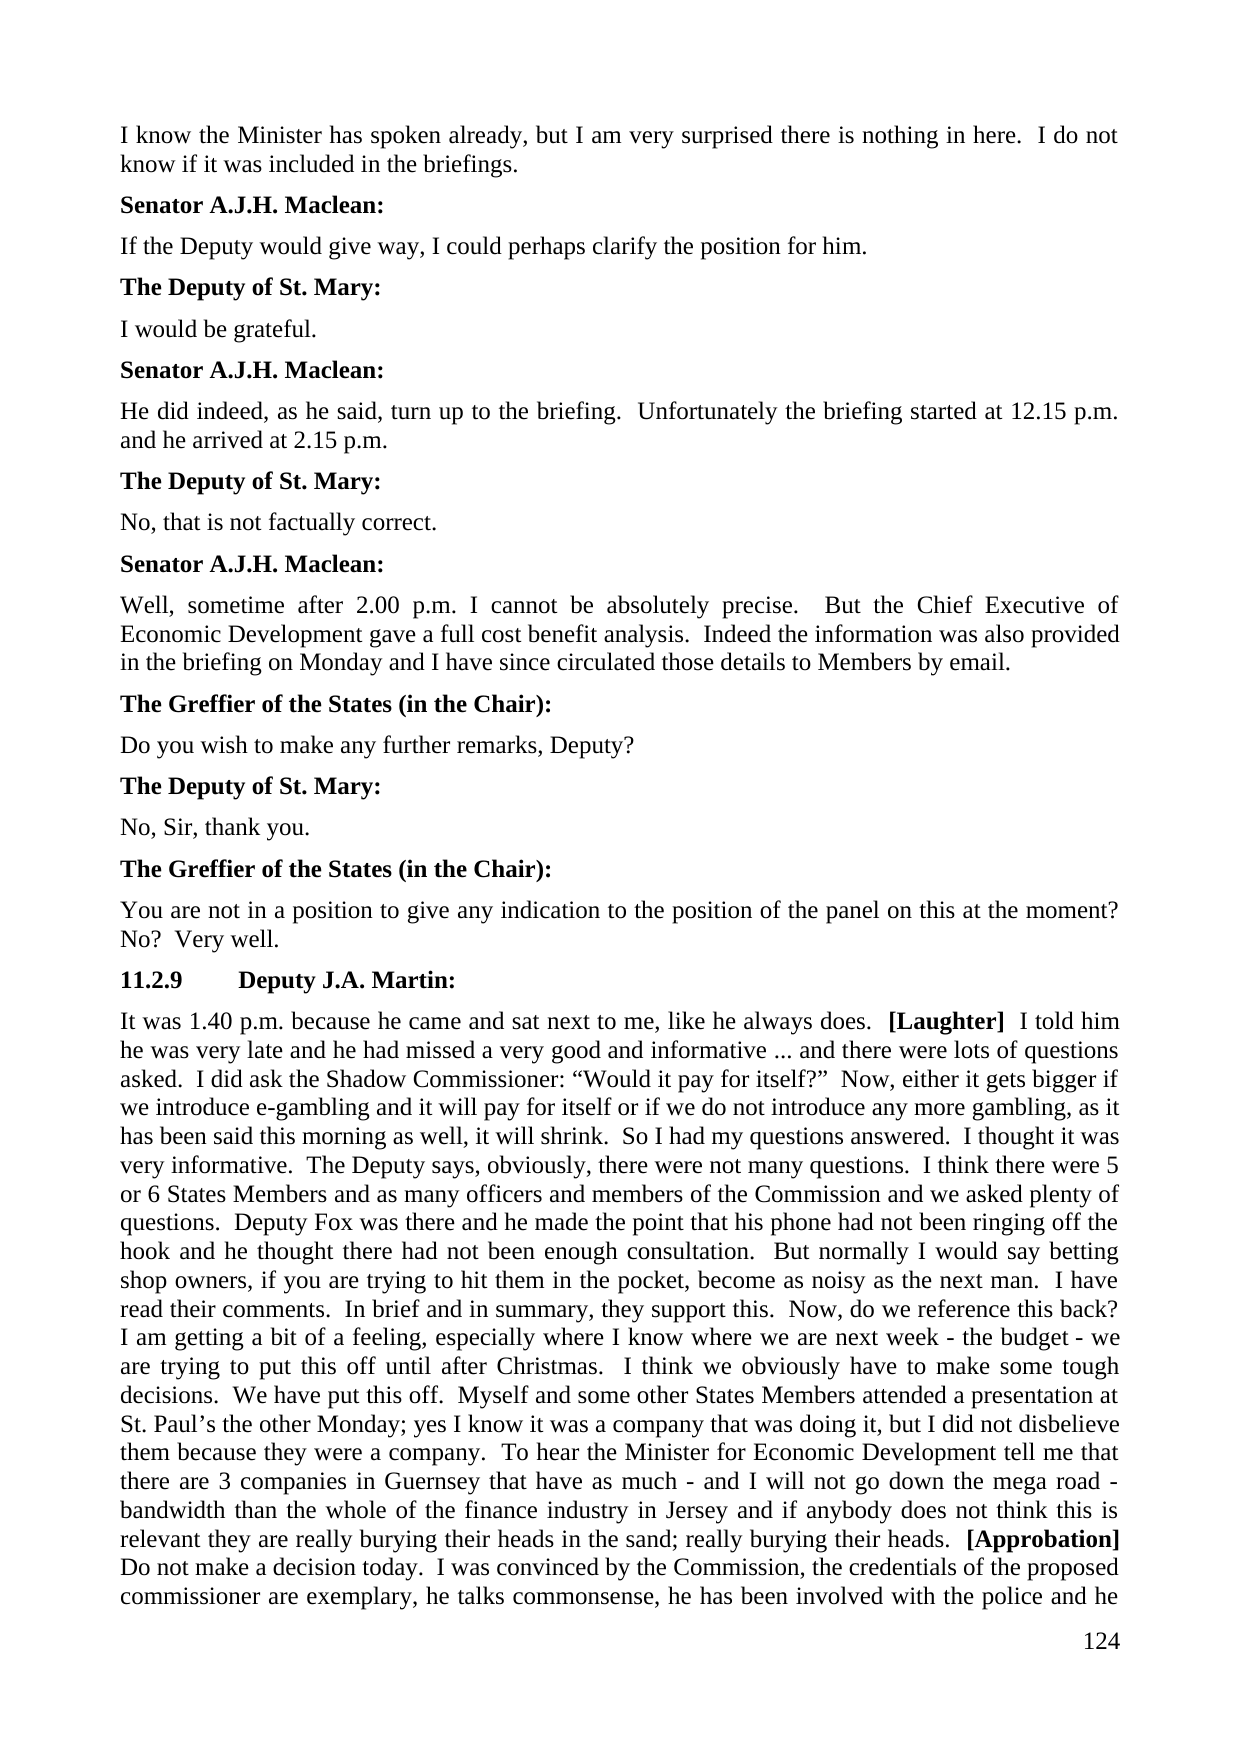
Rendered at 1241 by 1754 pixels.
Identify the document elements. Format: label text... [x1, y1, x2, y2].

text No, that is not factually correct. [120, 507, 1120, 536]
text If the Deputy would give way, I could perhaps clarify the position for him. [120, 231, 1120, 260]
text The Deputy of St. Mary: [120, 272, 1120, 301]
text Well, sometime after 2.00 p.m. I cannot be absolutely precise. But the Chief Executive of Economic Development gave a full cost benefit analysis. Indeed the information was also provided in the briefing on Monday and I have since circulated those details to Members by email. [120, 590, 1120, 676]
text Senator A.J.H. Maclean: [120, 190, 1120, 219]
text Do you wish to make any further remarks, Deputy? [120, 730, 1120, 759]
text He did indeed, as he said, turn up to the briefing. Unfortunately the briefing started at 12.15 p.m. and he arrived at 2.15 p.m. [120, 396, 1120, 454]
subtitle 11.2.9 Deputy J.A. Martin: [120, 965, 1120, 994]
text You are not in a position to give any indication to the position of the panel on this at the moment? No? Very well. [120, 895, 1120, 952]
text Senator A.J.H. Maclean: [120, 355, 1120, 384]
text The Greffier of the States (in the Chair): [120, 854, 1120, 882]
text The Deputy of St. Mary: [120, 771, 1120, 800]
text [120, 1006, 1120, 1610]
text Senator A.J.H. Maclean: [120, 549, 1120, 577]
text No, Sir, thank you. [120, 812, 1120, 841]
text The Deputy of St. Mary: [120, 466, 1120, 495]
text The Greffier of the States (in the Chair): [120, 689, 1120, 717]
text I would be grateful. [120, 314, 1120, 342]
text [120, 120, 1120, 177]
